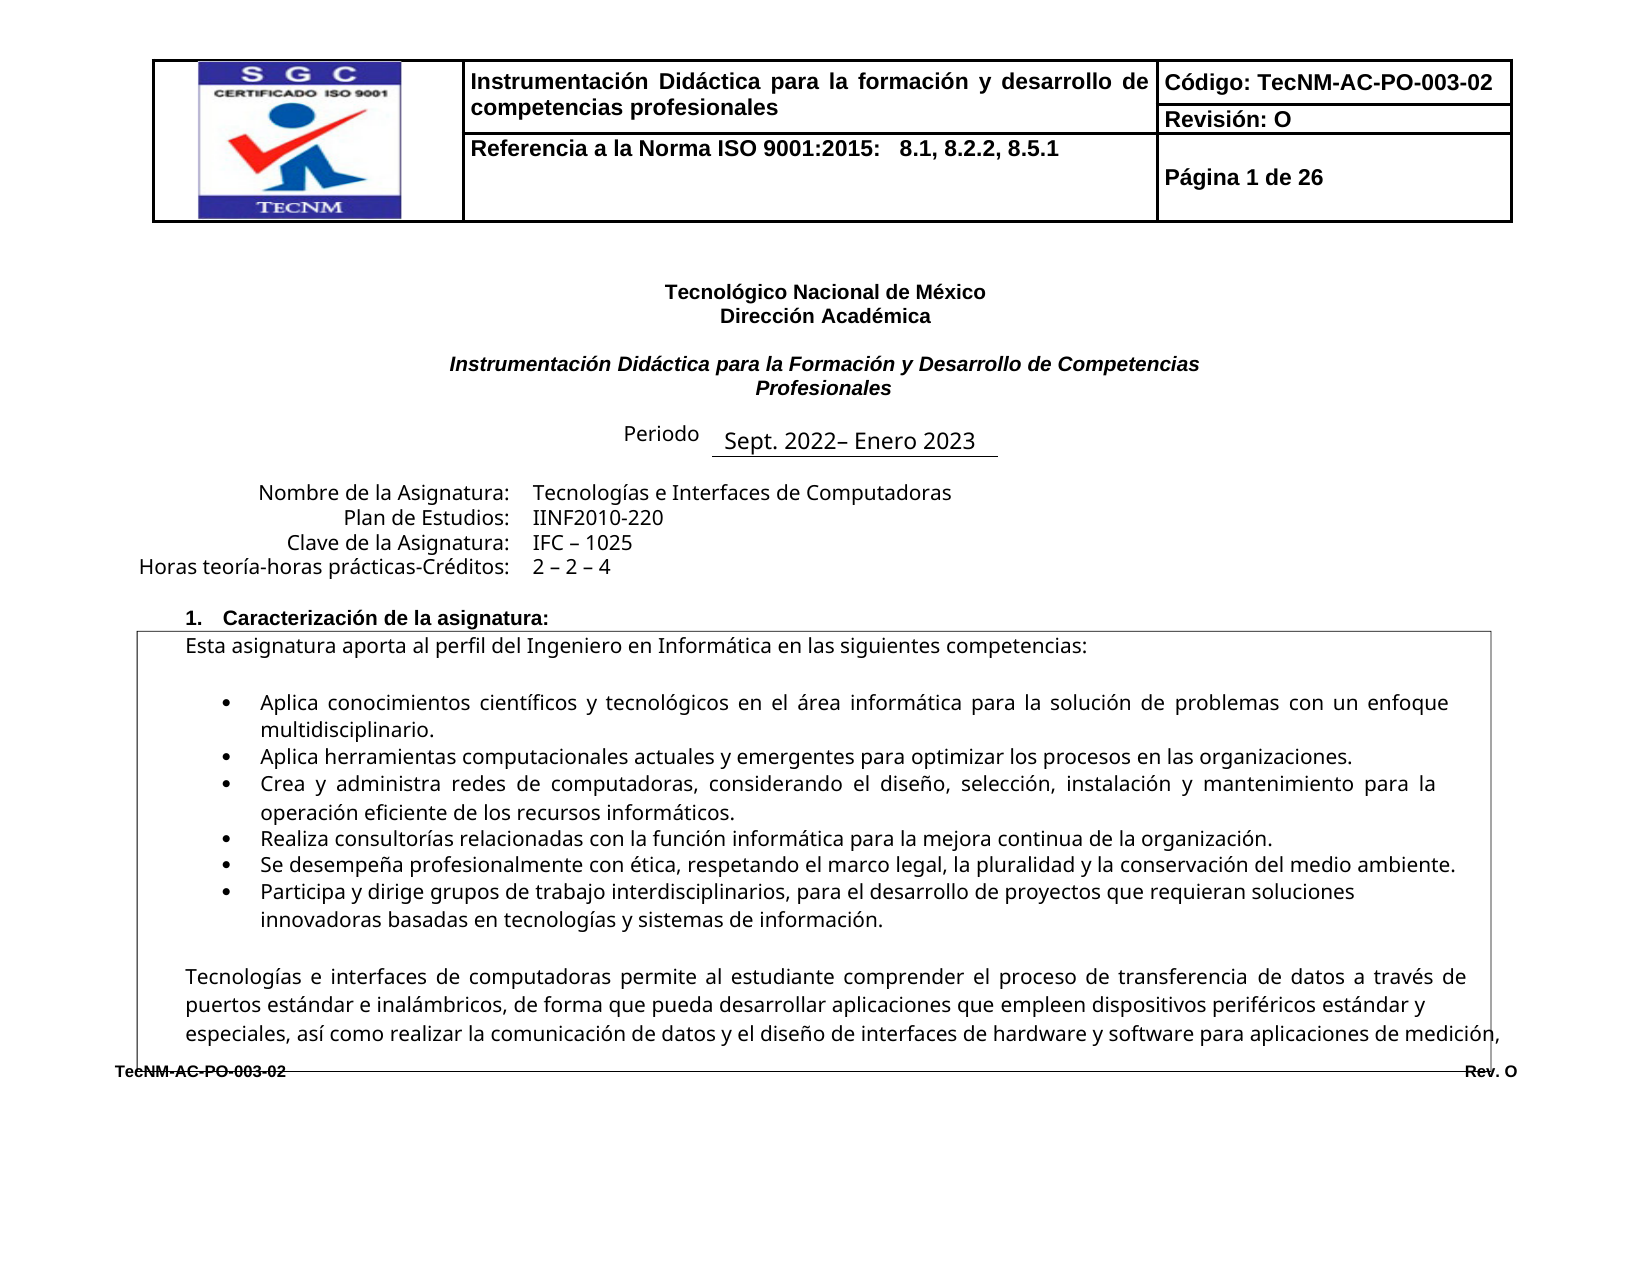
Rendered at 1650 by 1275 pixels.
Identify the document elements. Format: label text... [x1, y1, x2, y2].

list Caracterización de la asignatura: [185, 606, 1527, 630]
list Se desempeña profesionalmente con ética, respetando el marco legal, la pluralidad y la conservación del medio ambiente. [223, 852, 1527, 877]
table_cell IFC – 1025 [521, 532, 952, 557]
table_cell 2 – 2 – 4 [521, 557, 952, 581]
list Crea y administra redes de computadoras, considerando el diseño, selección, instalación y mantenimiento para la operación eficiente de los recursos informáticos. [223, 769, 1479, 826]
table_cell Plan de Estudios: [135, 507, 521, 532]
table_cell Clave de la Asignatura: [135, 532, 521, 557]
list Aplica conocimientos científicos y tecnológicos en el área informática para la solución de problemas con un enfoque multidisciplinario. [223, 688, 1479, 744]
table_cell IINF2010-220 [521, 507, 952, 532]
table_header Sept. 2022– Enero 2023 [712, 425, 998, 456]
table_header Tecnologías e Interfaces de Computadoras [521, 483, 952, 507]
table_header Nombre de la Asignatura: [135, 483, 521, 507]
list Aplica herramientas computacionales actuales y emergentes para optimizar los procesos en las organizaciones. [223, 744, 1527, 769]
text Instrumentación Didáctica para la Formación y Desarrollo de Competencias Profesionales [377, 352, 1272, 400]
table_header Periodo [603, 425, 712, 456]
table_cell Horas teoría-horas prácticas-Créditos: [135, 557, 521, 581]
text Esta asignatura aporta al perfil del Ingeniero en Informática en las siguientes competencias: [185, 631, 1527, 659]
list Realiza consultorías relacionadas con la función informática para la mejora continua de la organización. [223, 826, 1527, 852]
picture [197, 61, 402, 220]
list Participa y dirige grupos de trabajo interdisciplinarios, para el desarrollo de proyectos que requieran soluciones innovadoras basadas en tecnologías y sistemas de información. [223, 878, 1479, 933]
text Tecnológico Nacional de México Dirección Académica [664, 280, 986, 328]
